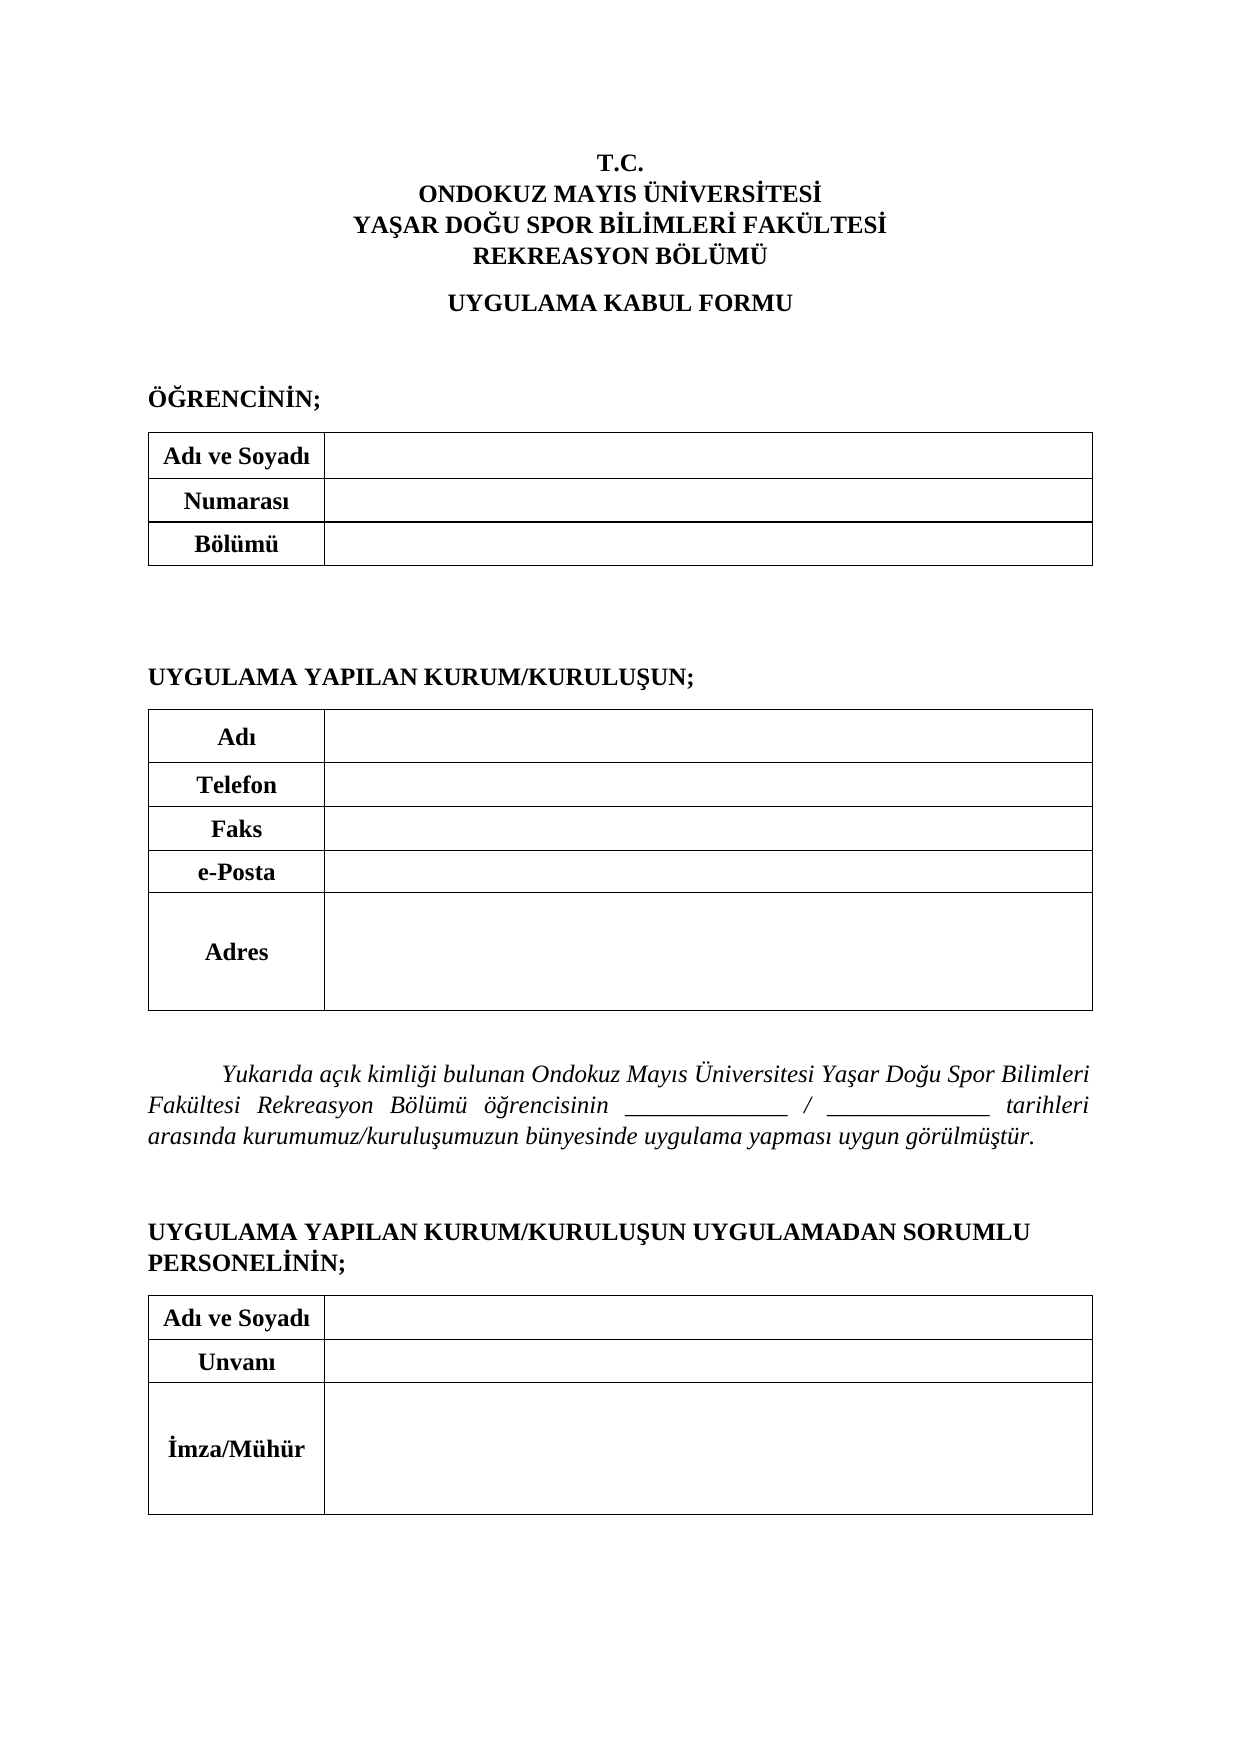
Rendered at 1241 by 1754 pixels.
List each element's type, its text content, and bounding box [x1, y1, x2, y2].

text UYGULAMA YAPILAN KURUM/KURULUŞUN; [148, 662, 1093, 690]
text Yukarıda açık kimliği bulunan Ondokuz Mayıs Üniversitesi Yaşar Doğu Spor Bilimleri Fakültesi Rekreasyon Bölümü öğrencisinin _____________ / _____________ tarihleri arasında kurumumuz/kuruluşumuzun bünyesinde uygulama yapması uygun görülmüştür. [148, 1059, 1093, 1150]
table_cell Unvanı [149, 1340, 324, 1382]
table_cell Telefon [149, 763, 324, 806]
table_header Adı ve Soyadı [149, 433, 324, 478]
table_cell [325, 1340, 1092, 1382]
text UYGULAMA YAPILAN KURUM/KURULUŞUN UYGULAMADAN SORUMLU PERSONELİNİN; [148, 1217, 1093, 1276]
table_cell Bölümü [149, 523, 324, 565]
table_cell [325, 523, 1092, 565]
table_cell [325, 893, 1092, 1010]
table_cell Adres [149, 893, 324, 1010]
table_header [325, 433, 1092, 478]
table_cell [325, 1383, 1092, 1514]
table_cell [325, 763, 1092, 806]
table_header Adı [149, 710, 324, 762]
table_cell [325, 479, 1092, 521]
table_header Adı ve Soyadı [149, 1296, 324, 1339]
table_cell Numarası [149, 479, 324, 521]
table_cell [325, 851, 1092, 892]
text T.C. ONDOKUZ MAYIS ÜNİVERSİTESİ YAŞAR DOĞU SPOR BİLİMLERİ FAKÜLTESİ REKREASYON BÖLÜMÜ [148, 148, 1093, 269]
table_cell İmza/Mühür [149, 1383, 324, 1514]
table_header [325, 710, 1092, 762]
text ÖĞRENCİNİN; [148, 384, 1093, 413]
table_cell Faks [149, 807, 324, 849]
table_header [325, 1296, 1092, 1339]
text UYGULAMA KABUL FORMU [148, 288, 1093, 317]
table_cell e-Posta [149, 851, 324, 892]
table_cell [325, 807, 1092, 849]
